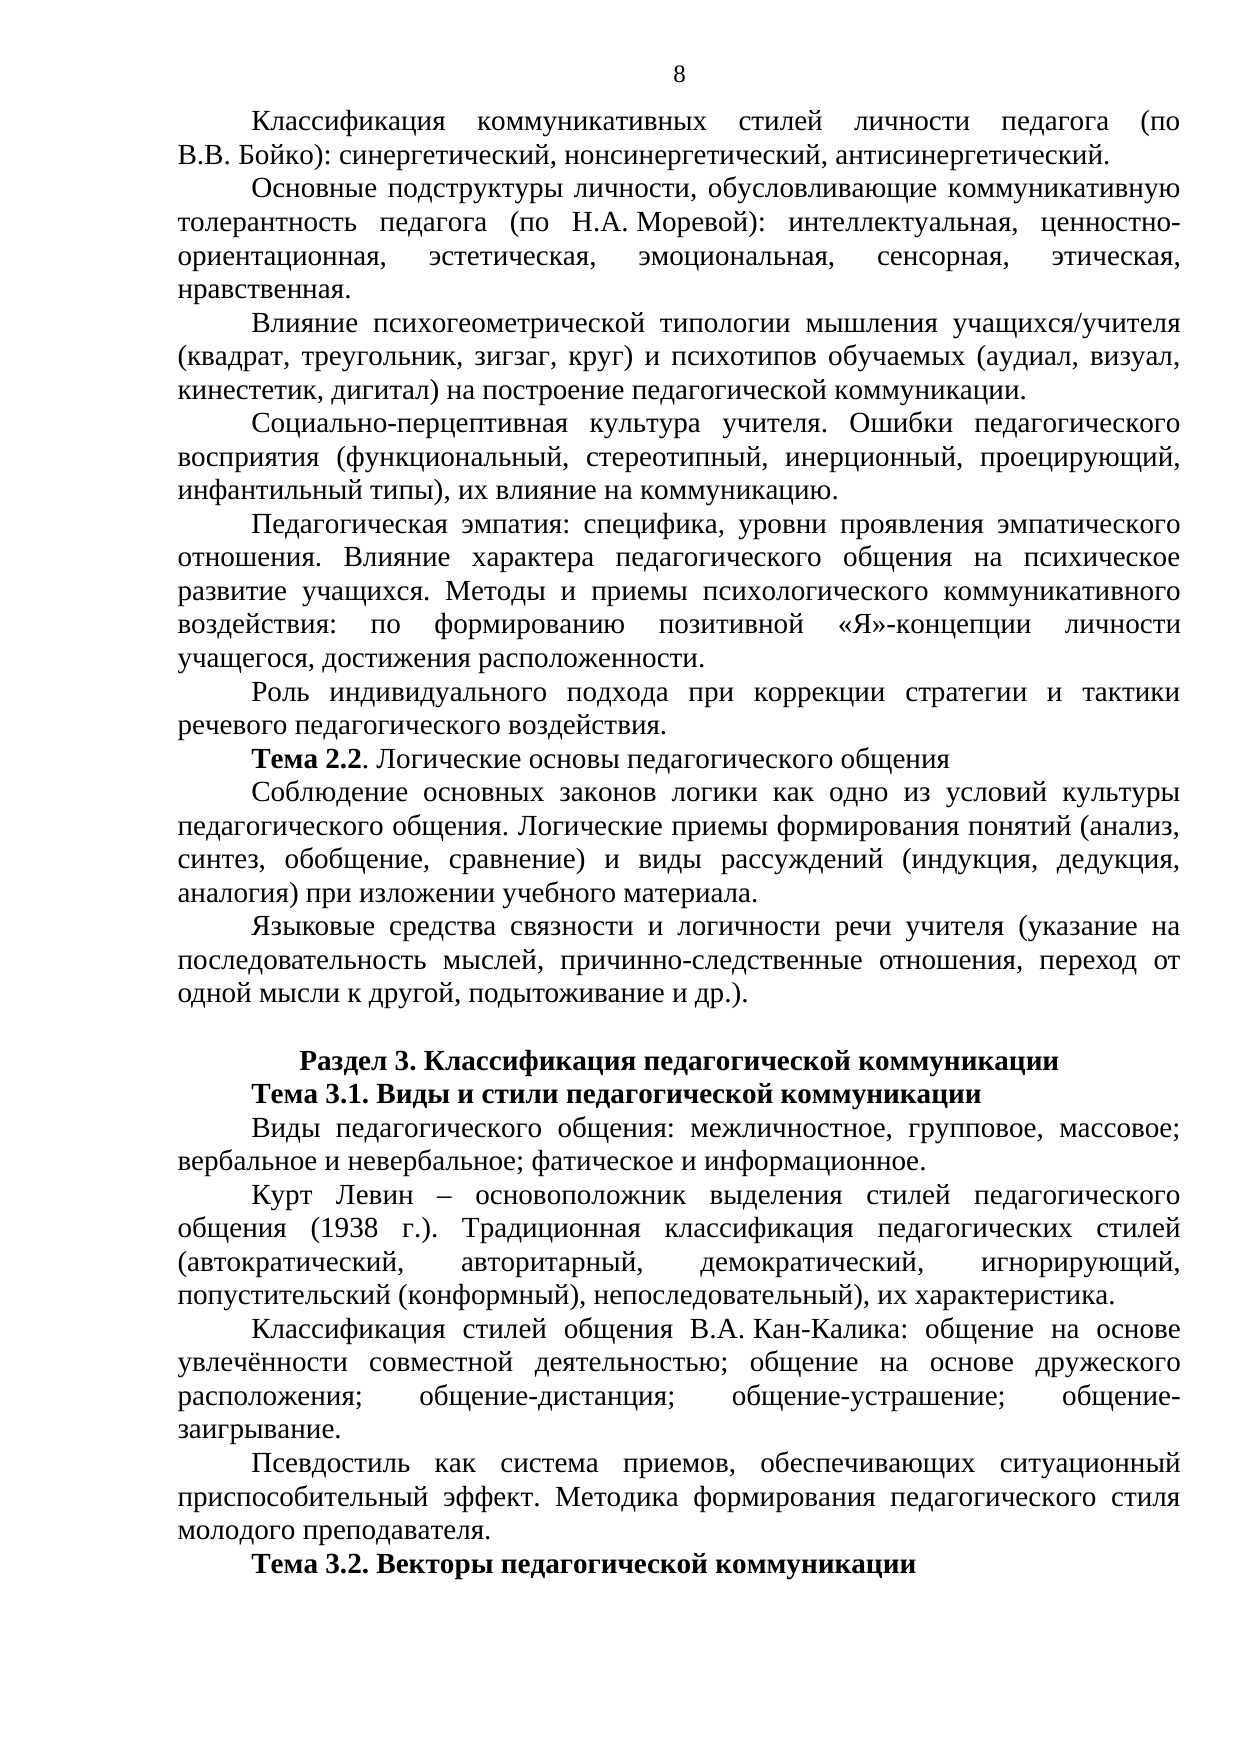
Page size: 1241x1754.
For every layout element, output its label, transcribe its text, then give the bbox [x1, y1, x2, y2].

text Языковые средства связности и логичности речи учителя (указание на последовательность мыслей, причинно-следственные отношения, переход от одной мысли к другой, подытоживание и др.). [177, 908, 1181, 1009]
text Роль индивидуального подхода при коррекции стратегии и тактики речевого педагогического воздействия. [177, 674, 1181, 741]
text Тема 2.2. Логические основы педагогического общения [177, 741, 1181, 774]
text Основные подструктуры личности, обусловливающие коммуникативную толерантность педагога (по Н.А. Моревой): интеллектуальная, ценностно-ориентационная, эстетическая, эмоциональная, сенсорная, этическая, нравственная. [177, 171, 1181, 305]
text Курт Левин – основоположник выделения стилей педагогического общения (1938 г.). Традиционная классификация педагогических стилей (автократический, авторитарный, демократический, игнорирующий, попустительский (конформный), непоследовательный), их характеристика. [177, 1177, 1181, 1311]
text Псевдостиль как система приемов, обеспечивающих ситуационный приспособительный эффект. Методика формирования педагогического стиля молодого преподавателя. [177, 1445, 1181, 1546]
text Тема 3.1. Виды и стили педагогической коммуникации [177, 1076, 1181, 1110]
text Виды педагогического общения: межличностное, групповое, массовое; вербальное и невербальное; фатическое и информационное. [177, 1110, 1181, 1177]
text Соблюдение основных законов логики как одно из условий культуры педагогического общения. Логические приемы формирования понятий (анализ, синтез, обобщение, сравнение) и виды рассуждений (индукция, дедукция, аналогия) при изложении учебного материала. [177, 774, 1181, 908]
text Классификация стилей общения В.А. Кан-Калика: общение на основе увлечённости совместной деятельностью; общение на основе дружеского расположения; общение-дистанция; общение-устрашение; общение-заигрывание. [177, 1311, 1181, 1445]
text Классификация коммуникативных стилей личности педагога (по В.В. Бойко): синергетический, нонсинергетический, антисинергетический. [177, 103, 1181, 171]
text Педагогическая эмпатия: специфика, уровни проявления эмпатического отношения. Влияние характера педагогического общения на психическое развитие учащихся. Методы и приемы психологического коммуникативного воздействия: по формированию позитивной «Я»-концепции личности учащегося, достижения расположенности. [177, 506, 1181, 674]
text Влияние психогеометрической типологии мышления учащихся/учителя (квадрат, треугольник, зигзаг, круг) и психотипов обучаемых (аудиал, визуал, кинестетик, дигитал) на построение педагогической коммуникации. [177, 305, 1181, 405]
text Раздел 3. Классификация педагогической коммуникации [177, 1043, 1181, 1076]
text Социально-перцептивная культура учителя. Ошибки педагогического восприятия (функциональный, стереотипный, инерционный, проецирующий, инфантильный типы), их влияние на коммуникацию. [177, 405, 1181, 506]
text Тема 3.2. Векторы педагогической коммуникации [177, 1546, 1181, 1579]
